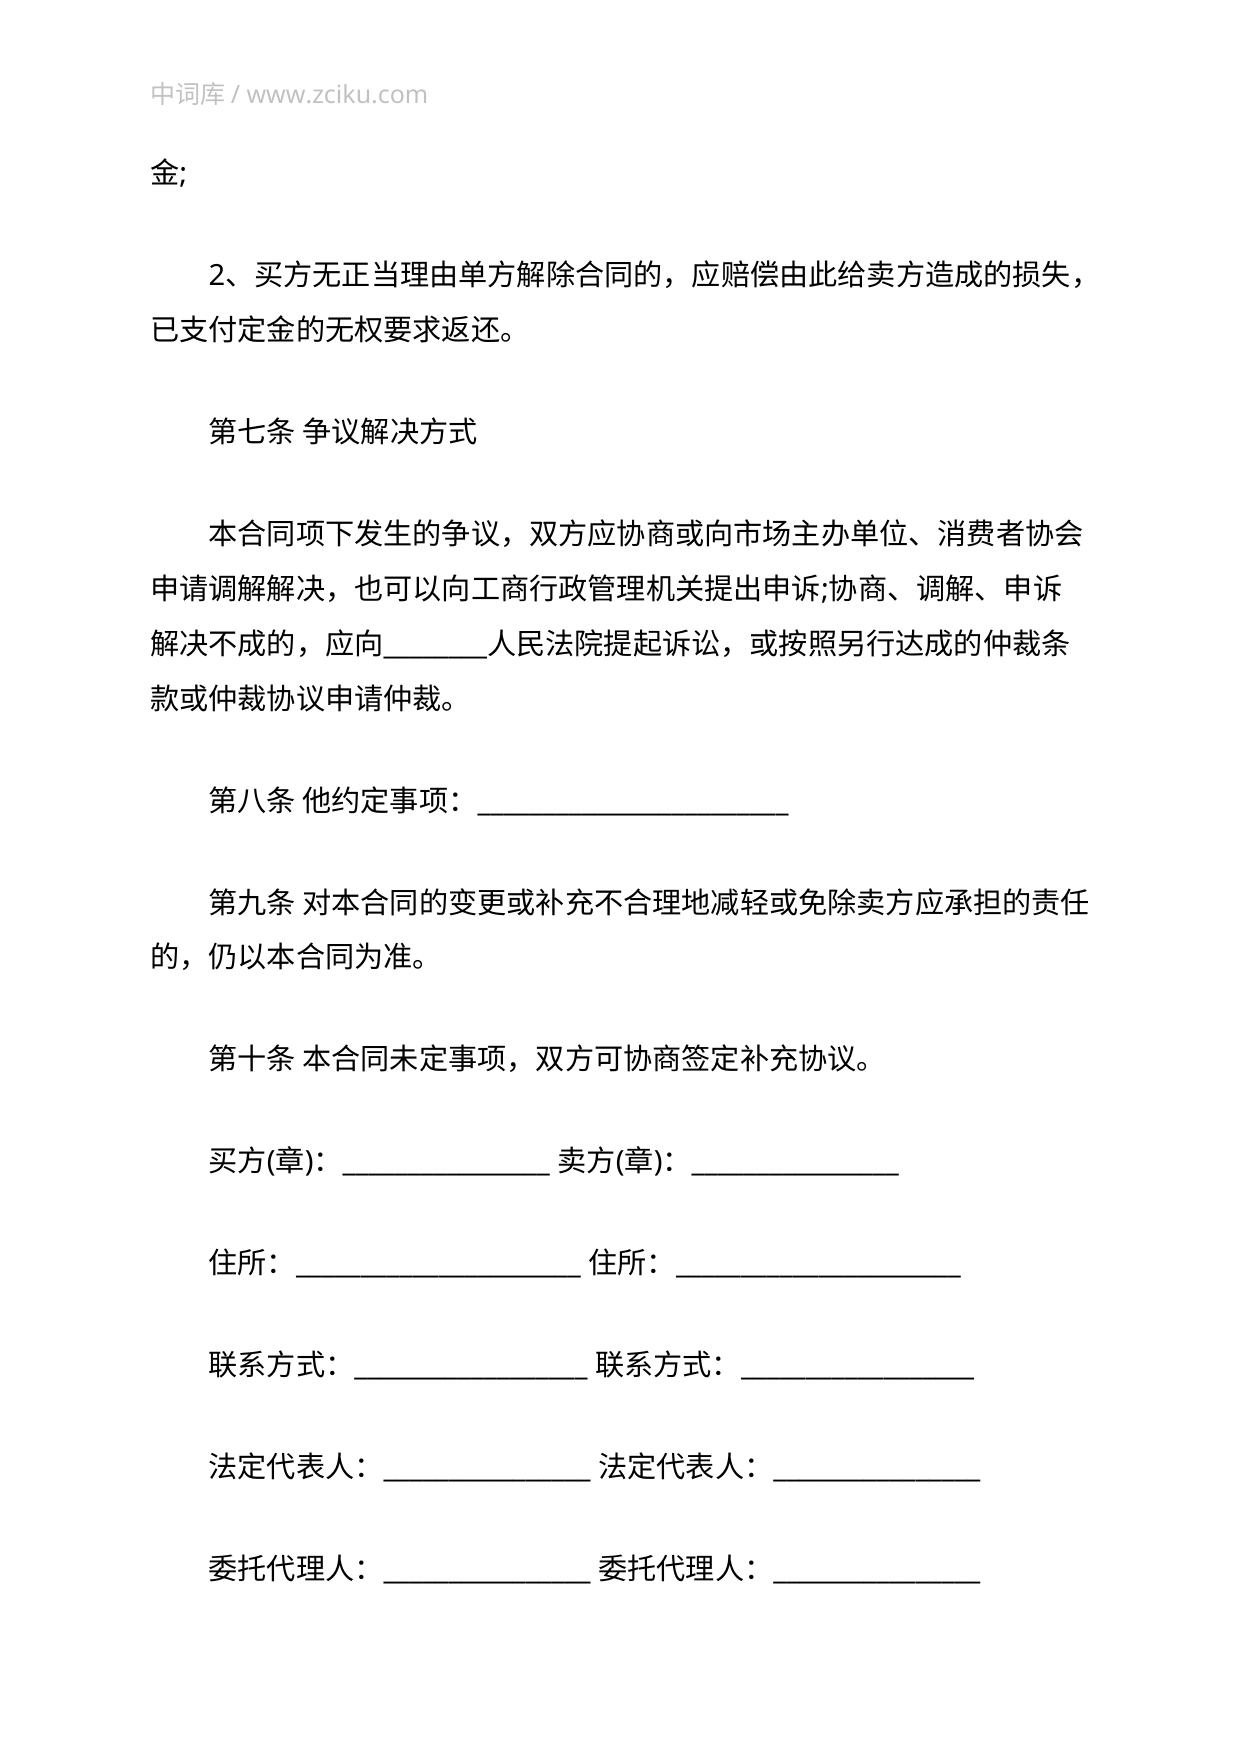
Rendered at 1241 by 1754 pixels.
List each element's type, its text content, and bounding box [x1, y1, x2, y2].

text 买方(章)：________________ 卖方(章)：________________ [150, 1138, 1090, 1180]
text 联系方式：__________________ 联系方式：__________________ [150, 1342, 1090, 1384]
text 住所：______________________ 住所：______________________ [150, 1239, 1090, 1282]
text 第八条 他约定事项：________________________ [150, 777, 1090, 819]
text 本合同项下发生的争议，双方应协商或向市场主办单位、消费者协会申请调解解决，也可以向工商行政管理机关提出申诉;协商、调解、申诉解决不成的，应向________人民法院提起诉讼，或按照另行达成的仲裁条款或仲裁协议申请仲裁。 [150, 511, 1090, 718]
text 第十条 本合同未定事项，双方可协商签定补充协议。 [150, 1036, 1090, 1078]
text 2、买方无正当理由单方解除合同的，应赔偿由此给卖方造成的损失，已支付定金的无权要求返还。 [150, 252, 1090, 349]
text 委托代理人：________________ 委托代理人：________________ [150, 1546, 1090, 1588]
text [150, 150, 1090, 192]
text 第七条 争议解决方式 [150, 409, 1090, 451]
text 第九条 对本合同的变更或补充不合理地减轻或免除卖方应承担的责任的，仍以本合同为准。 [150, 879, 1090, 976]
text 法定代表人：________________ 法定代表人：________________ [150, 1443, 1090, 1486]
